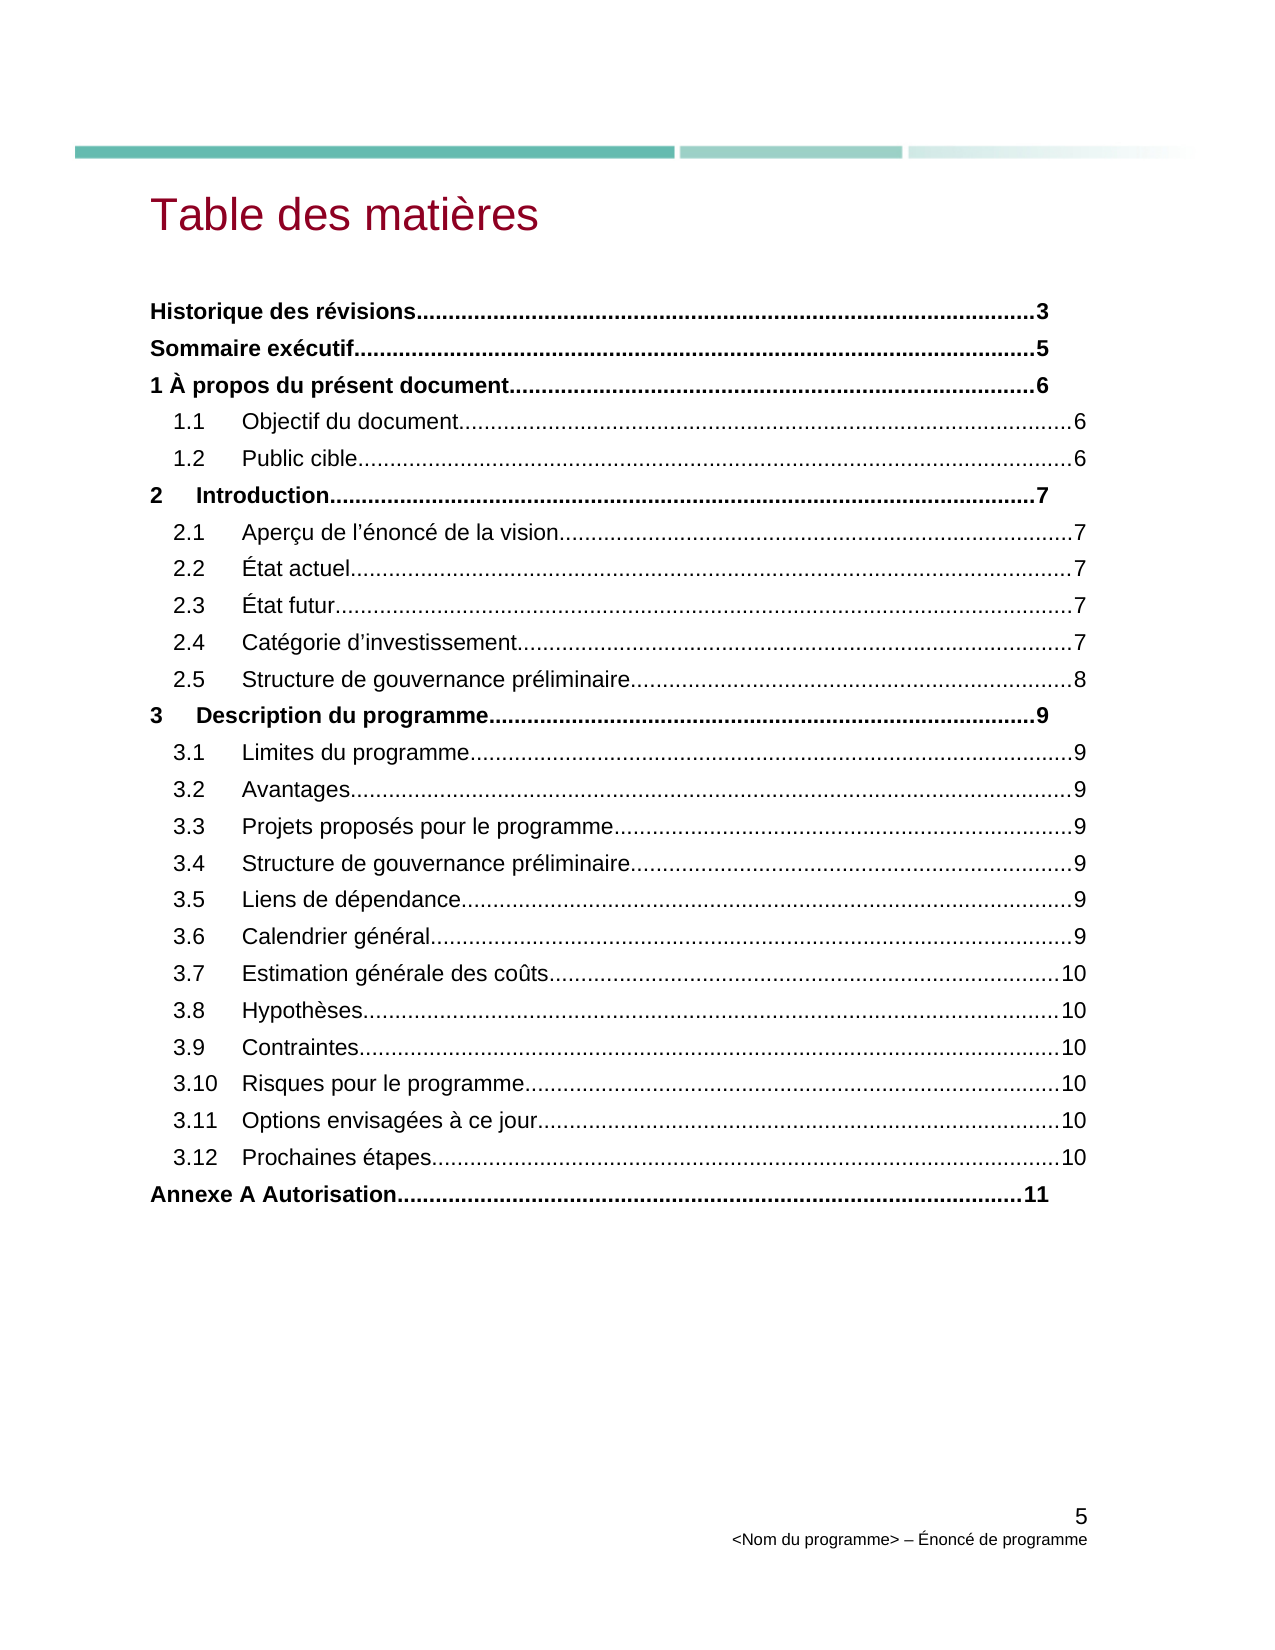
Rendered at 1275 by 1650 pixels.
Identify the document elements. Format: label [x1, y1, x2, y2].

picture [0, 136, 1275, 170]
